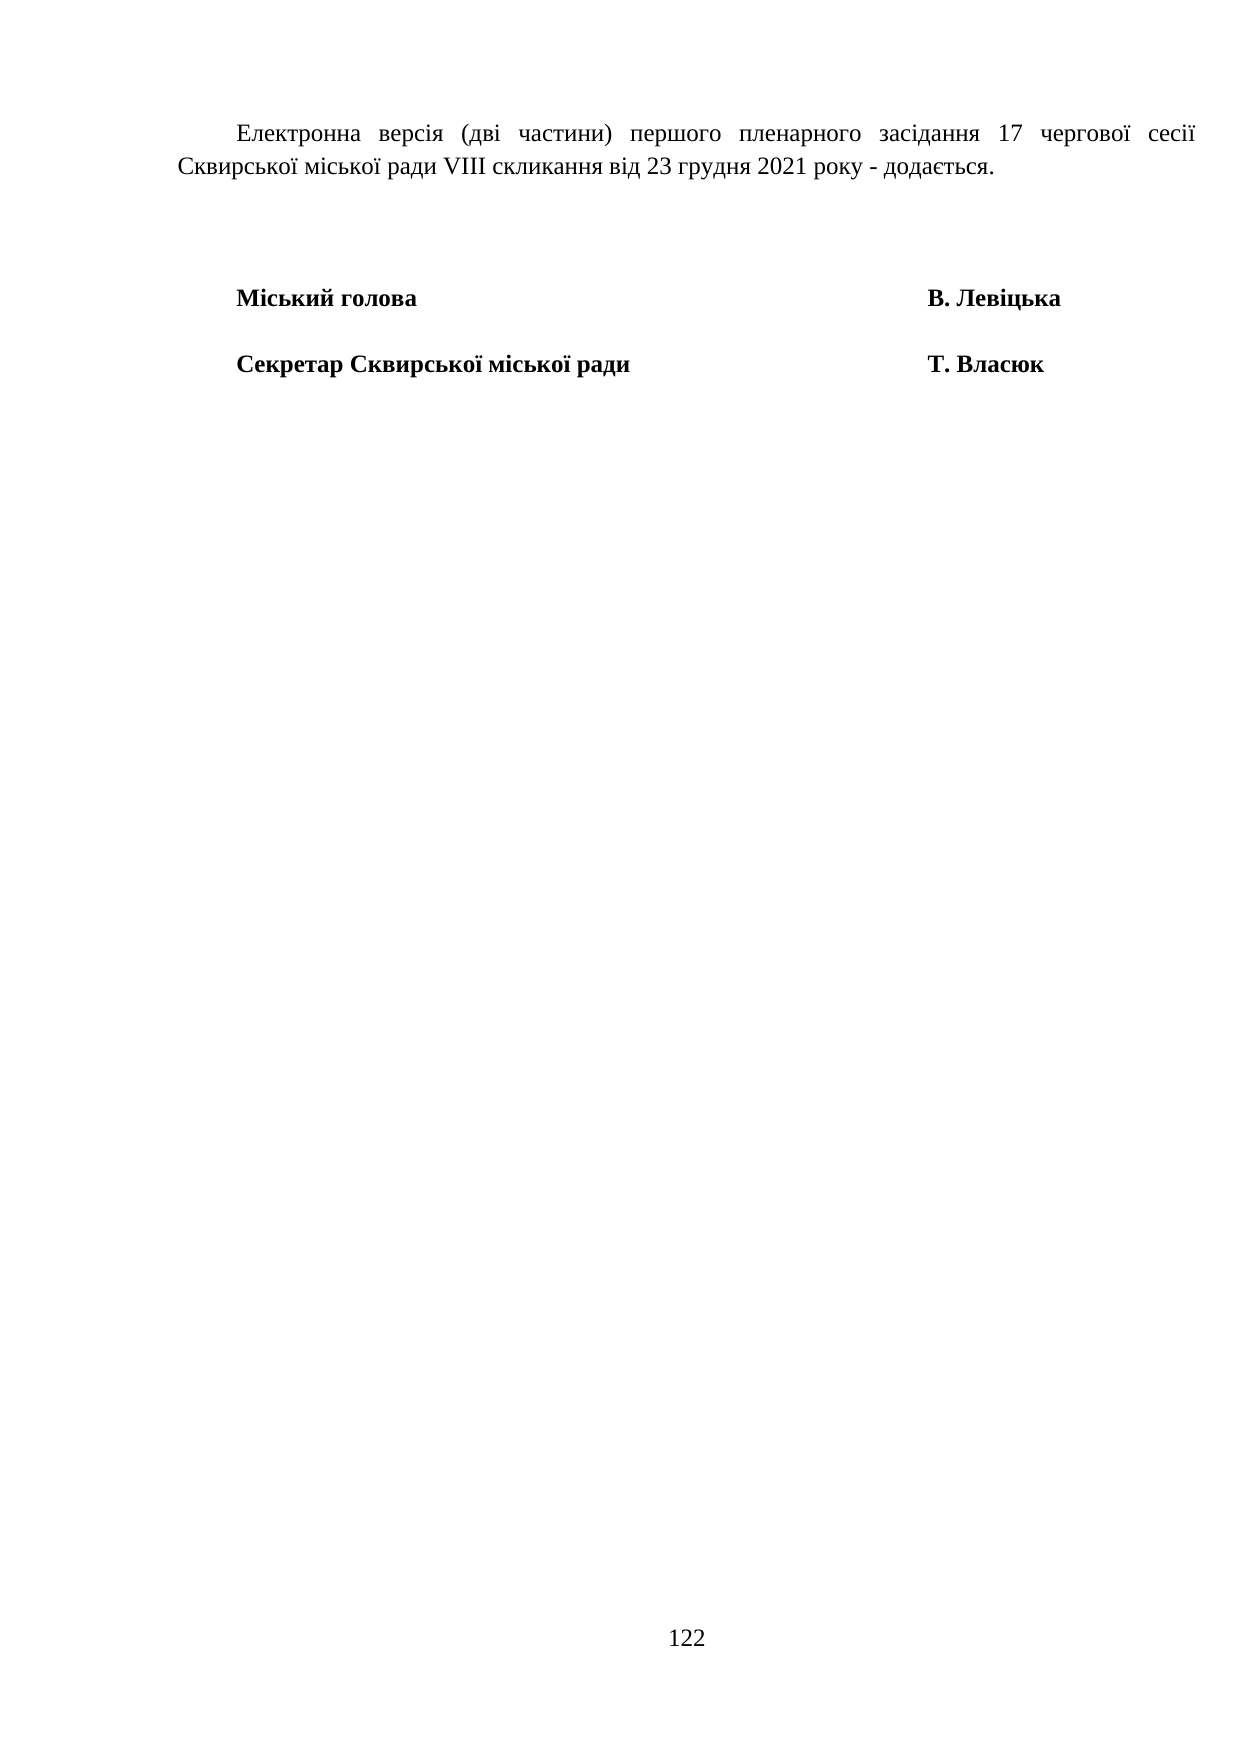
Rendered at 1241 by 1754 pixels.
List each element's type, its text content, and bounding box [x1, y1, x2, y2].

text Міський голова В. Левіцька [177, 283, 1196, 312]
text Секретар Сквирської міської ради Т. Власюк [177, 349, 1196, 378]
text Електронна версія (дві частини) першого пленарного засідання 17 чергової сесії Сквирської міської ради VIII скликання від 23 грудня 2021 року - додається. [177, 118, 1196, 180]
